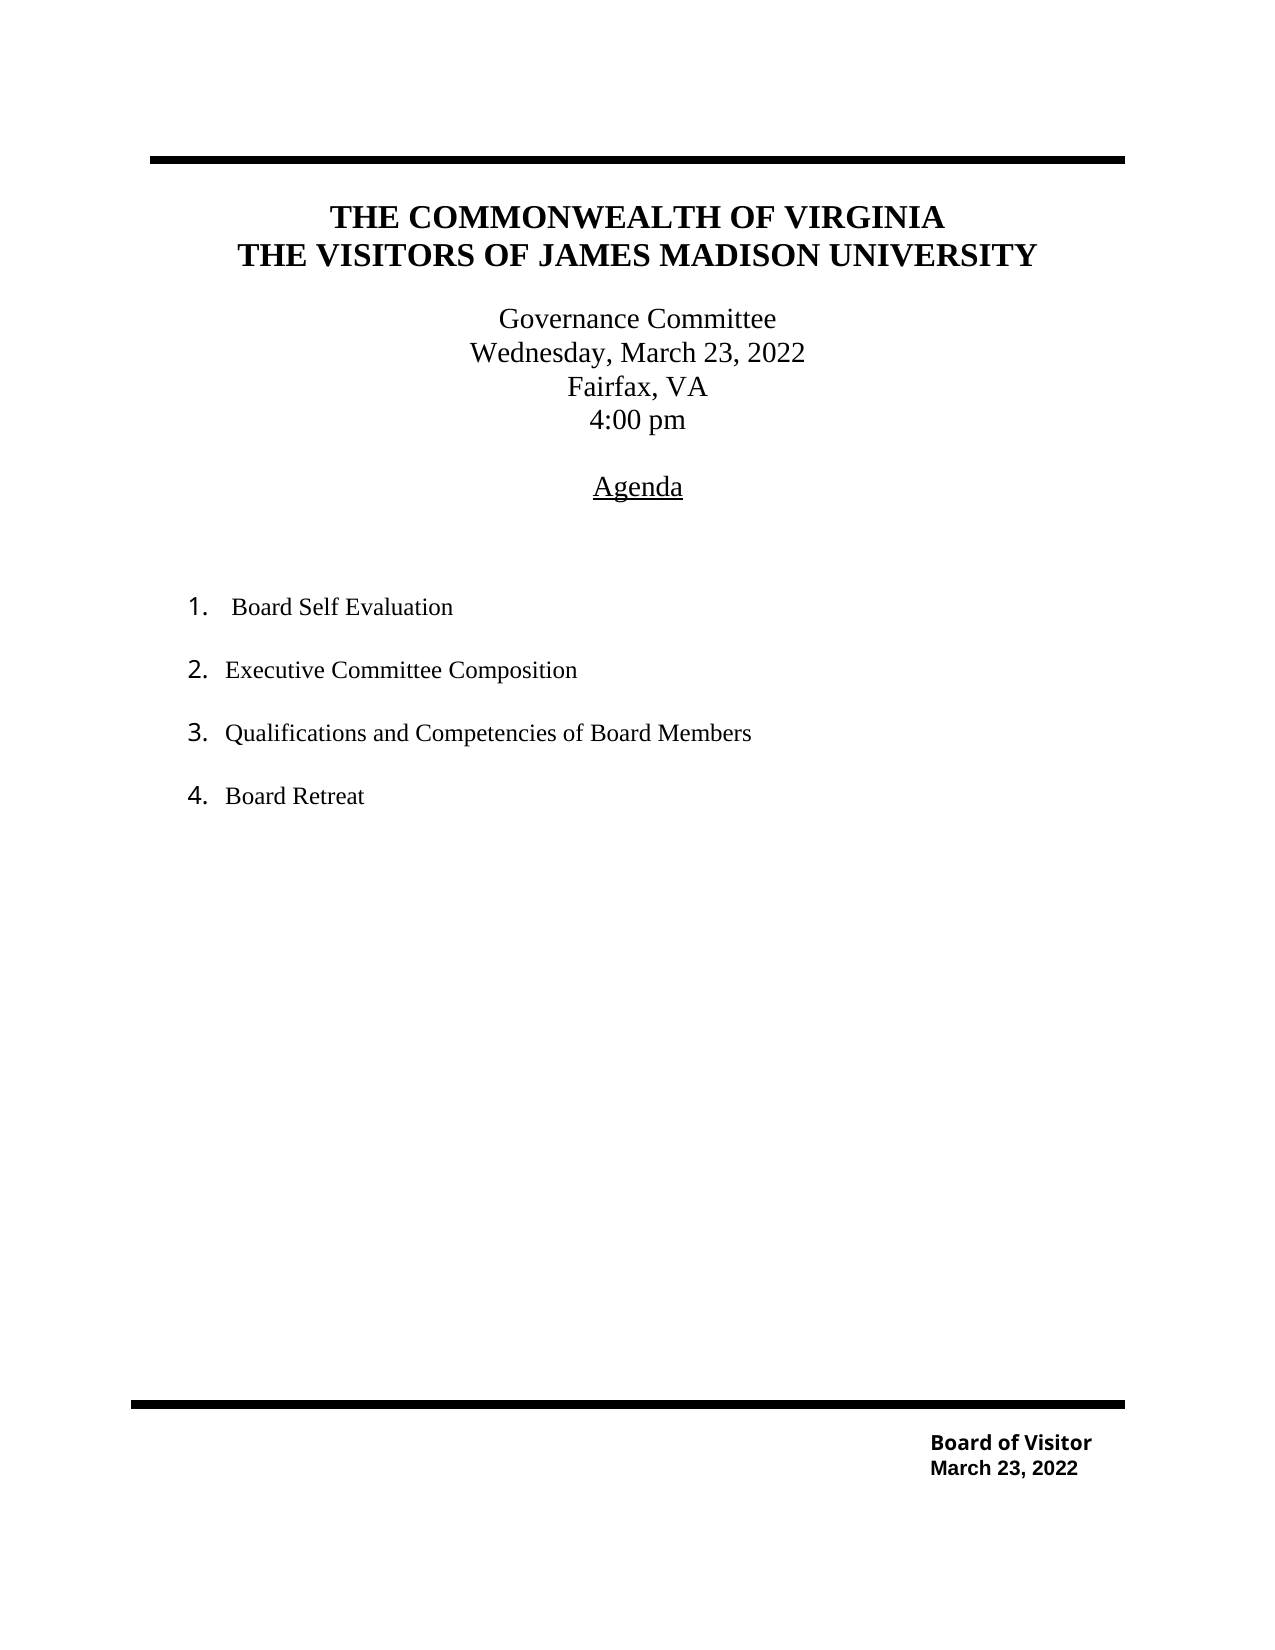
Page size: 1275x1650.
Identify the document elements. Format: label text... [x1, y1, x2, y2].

list Board Retreat [187, 777, 1125, 812]
text Fairfax, VA 4:00 pm [150, 369, 1125, 436]
list Board Self Evaluation [187, 589, 1125, 623]
text Wednesday, March 23, 2022 [150, 335, 1125, 369]
subtitle Agenda [150, 469, 1125, 503]
subtitle Governance Committee [150, 302, 1125, 335]
subtitle THE VISITORS OF JAMES MADISON UNIVERSITY [150, 236, 1125, 274]
list Qualifications and Competencies of Board Members [187, 715, 1125, 749]
list Executive Committee Composition [187, 652, 1125, 686]
title THE COMMONWEALTH OF VIRGINIA [150, 197, 1125, 236]
